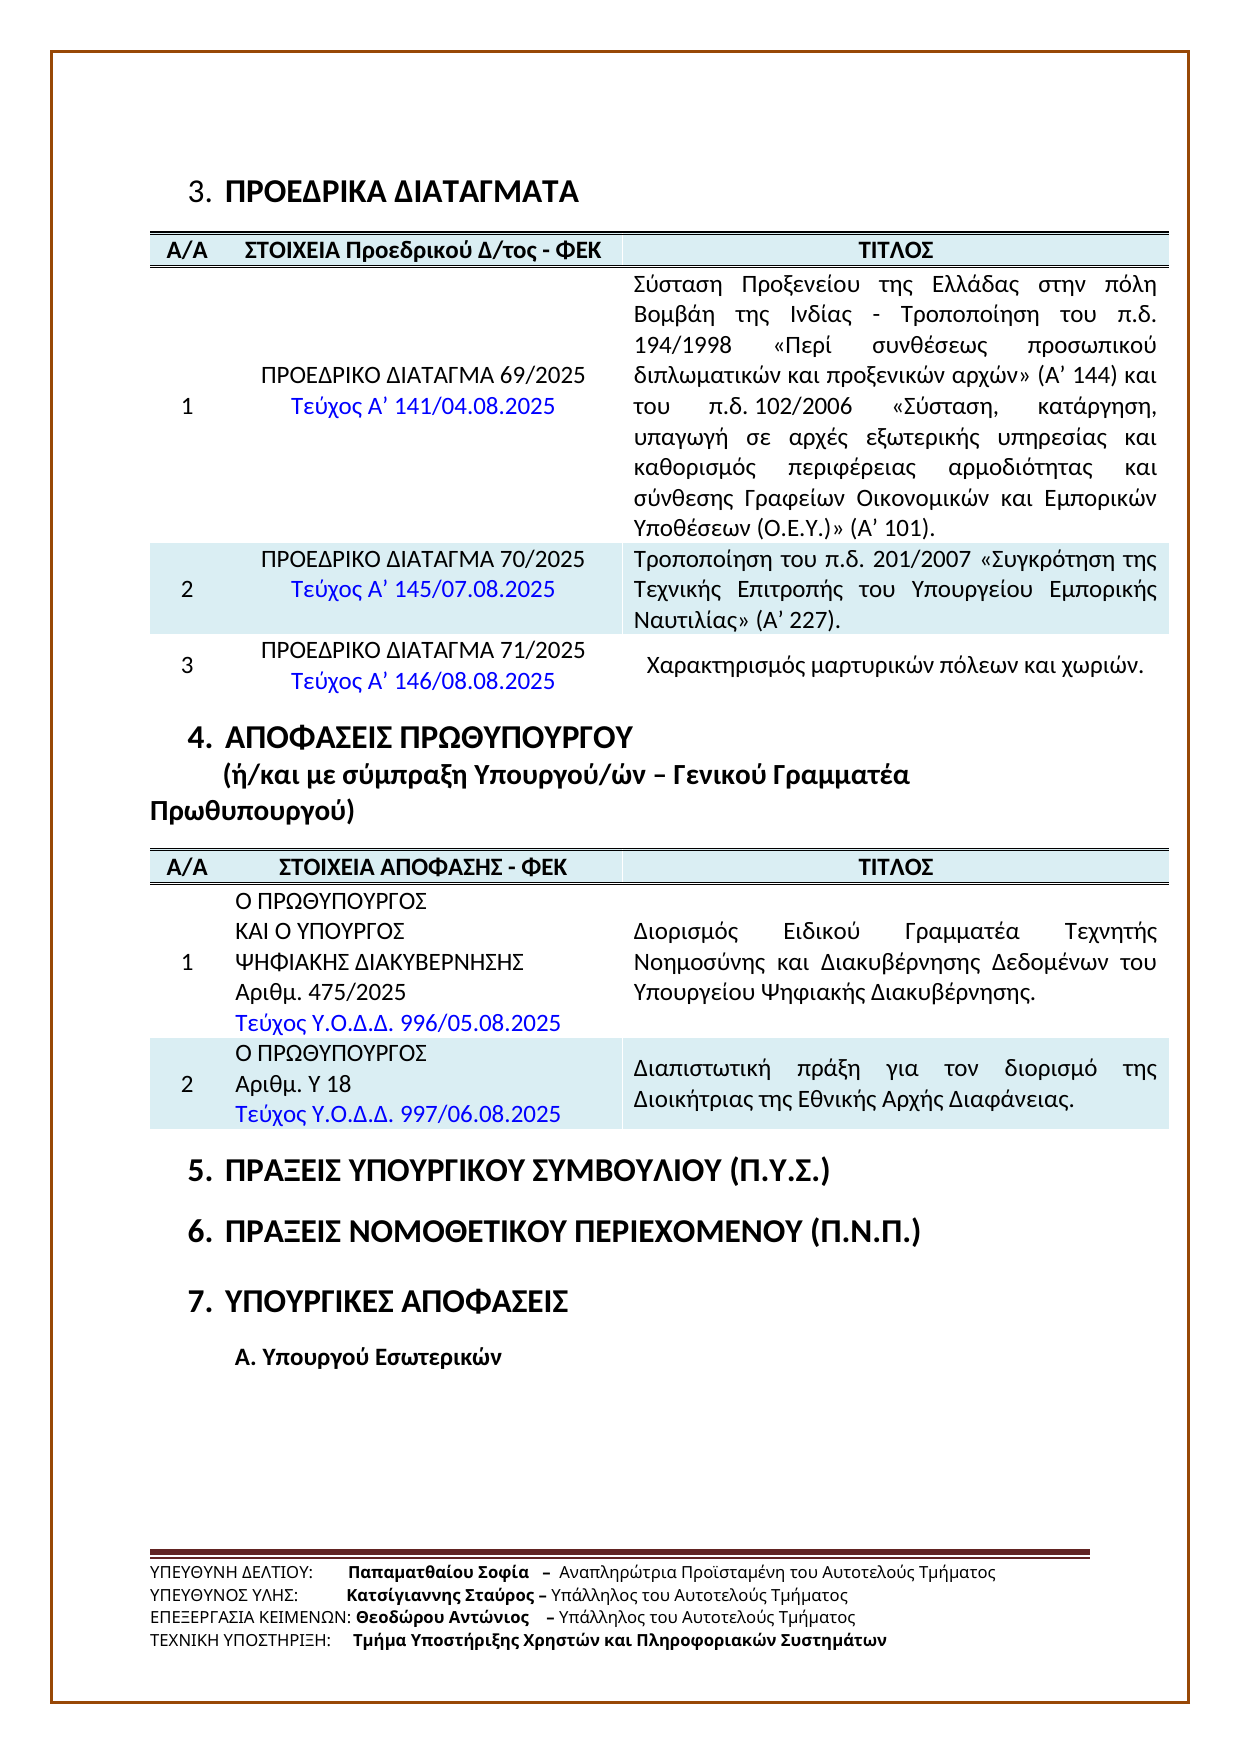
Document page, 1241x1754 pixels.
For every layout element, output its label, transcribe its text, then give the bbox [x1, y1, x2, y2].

table_header A/A [150, 235, 224, 265]
table_cell Ο ΠΡΩΘΥΠΟΥΡΓΟΣ Αριθμ. Υ 18 Τεύχος Υ.Ο.Δ.Δ. 997/06.08.2025 [224, 1038, 622, 1129]
subtitle ΠΡΟΕΔΡΙΚΑ ΔΙΑΤΑΓΜΑΤΑ [187, 170, 1053, 211]
table_cell 2 [150, 1038, 224, 1129]
table_cell 1 [150, 885, 224, 1037]
subtitle Α. Υπουργού Εσωτερικών [150, 1341, 1146, 1371]
table_header ΣΤΟΙΧΕΙΑ ΑΠΟΦΑΣΗΣ - ΦΕΚ [224, 851, 622, 882]
table_cell 1 [150, 268, 224, 543]
table_cell ΠΡΟΕΔΡΙΚΟ ΔΙΑΤΑΓΜΑ 70/2025 Τεύχος A’ 145/07.08.2025 [224, 543, 622, 634]
table_header ΣΤΟΙΧΕΙΑ Προεδρικού Δ/τος - ΦΕΚ [224, 235, 622, 265]
table_cell Διορισμός Ειδικού Γραμματέα Τεχνητής Νοημοσύνης και Διακυβέρνησης Δεδομένων του Υπουργείου Ψηφιακής Διακυβέρνησης. [623, 885, 1169, 1037]
table_header ΤΙΤΛΟΣ [623, 851, 1169, 882]
table_cell ΠΡΟΕΔΡΙΚΟ ΔΙΑΤΑΓΜΑ 71/2025 Τεύχος A’ 146/08.08.2025 [224, 634, 622, 695]
subtitle ΑΠΟΦΑΣΕΙΣ ΠΡΩΘΥΠΟΥΡΓΟΥ [187, 716, 1053, 756]
table_header ΤΙΤΛΟΣ [623, 235, 1169, 265]
table_cell 3 [150, 634, 224, 695]
subtitle ΥΠΟΥΡΓΙΚΕΣ ΑΠΟΦΑΣΕΙΣ [187, 1280, 1053, 1321]
table_cell Ο ΠΡΩΘΥΠΟΥΡΓΟΣ ΚΑΙ Ο ΥΠΟΥΡΓΟΣ ΨΗΦΙΑΚΗΣ ΔΙΑΚΥΒΕΡΝΗΣΗΣ Αριθμ. 475/2025 Τεύχος Υ.Ο.Δ.Δ. 996/05.08.2025 [224, 885, 622, 1037]
table_cell ΠΡΟΕΔΡΙΚΟ ΔΙΑΤΑΓΜΑ 69/2025 Τεύχος A’ 141/04.08.2025 [224, 268, 622, 543]
subtitle (ή/και με σύμπραξη Υπουργού/ών – Γενικού Γραμματέα Πρωθυπουργού) [150, 756, 1053, 828]
table_cell 2 [150, 543, 224, 634]
table_cell Τροποποίηση του π.δ. 201/2007 «Συγκρότηση της Τεχνικής Επιτροπής του Υπουργείου Εμπορικής Ναυτιλίας» (Α’ 227). [623, 543, 1169, 634]
table_cell Χαρακτηρισμός μαρτυρικών πόλεων και χωριών. [623, 634, 1169, 695]
subtitle ΠΡΑΞΕΙΣ ΝΟΜΟΘΕΤΙΚΟΥ ΠΕΡΙΕΧΟΜΕΝΟΥ (Π.Ν.Π.) [187, 1210, 1053, 1251]
subtitle ΠΡΑΞΕΙΣ ΥΠΟΥΡΓΙΚΟΥ ΣΥΜΒΟΥΛΙΟΥ (Π.Υ.Σ.) [187, 1149, 1053, 1190]
table_cell Σύσταση Προξενείου της Ελλάδας στην πόλη Βομβάη της Ινδίας - Τροποποίηση του π.δ. 194/1998 «Περί συνθέσεως προσωπικού διπλωματικών και προξενικών αρχών» (Α’ 144) και του π.δ. 102/2006 «Σύσταση, κατάργηση, υπαγωγή σε αρχές εξωτερικής υπηρεσίας και καθορισμός περιφέρειας αρμοδιότητας και σύνθεσης Γραφείων Οικονομικών και Εμπορικών Υποθέσεων (Ο.Ε.Υ.)» (Α’ 101). [623, 268, 1169, 543]
table_cell Διαπιστωτική πράξη για τον διορισμό της Διοικήτριας της Εθνικής Αρχής Διαφάνειας. [623, 1038, 1169, 1129]
table_header A/A [150, 851, 224, 882]
